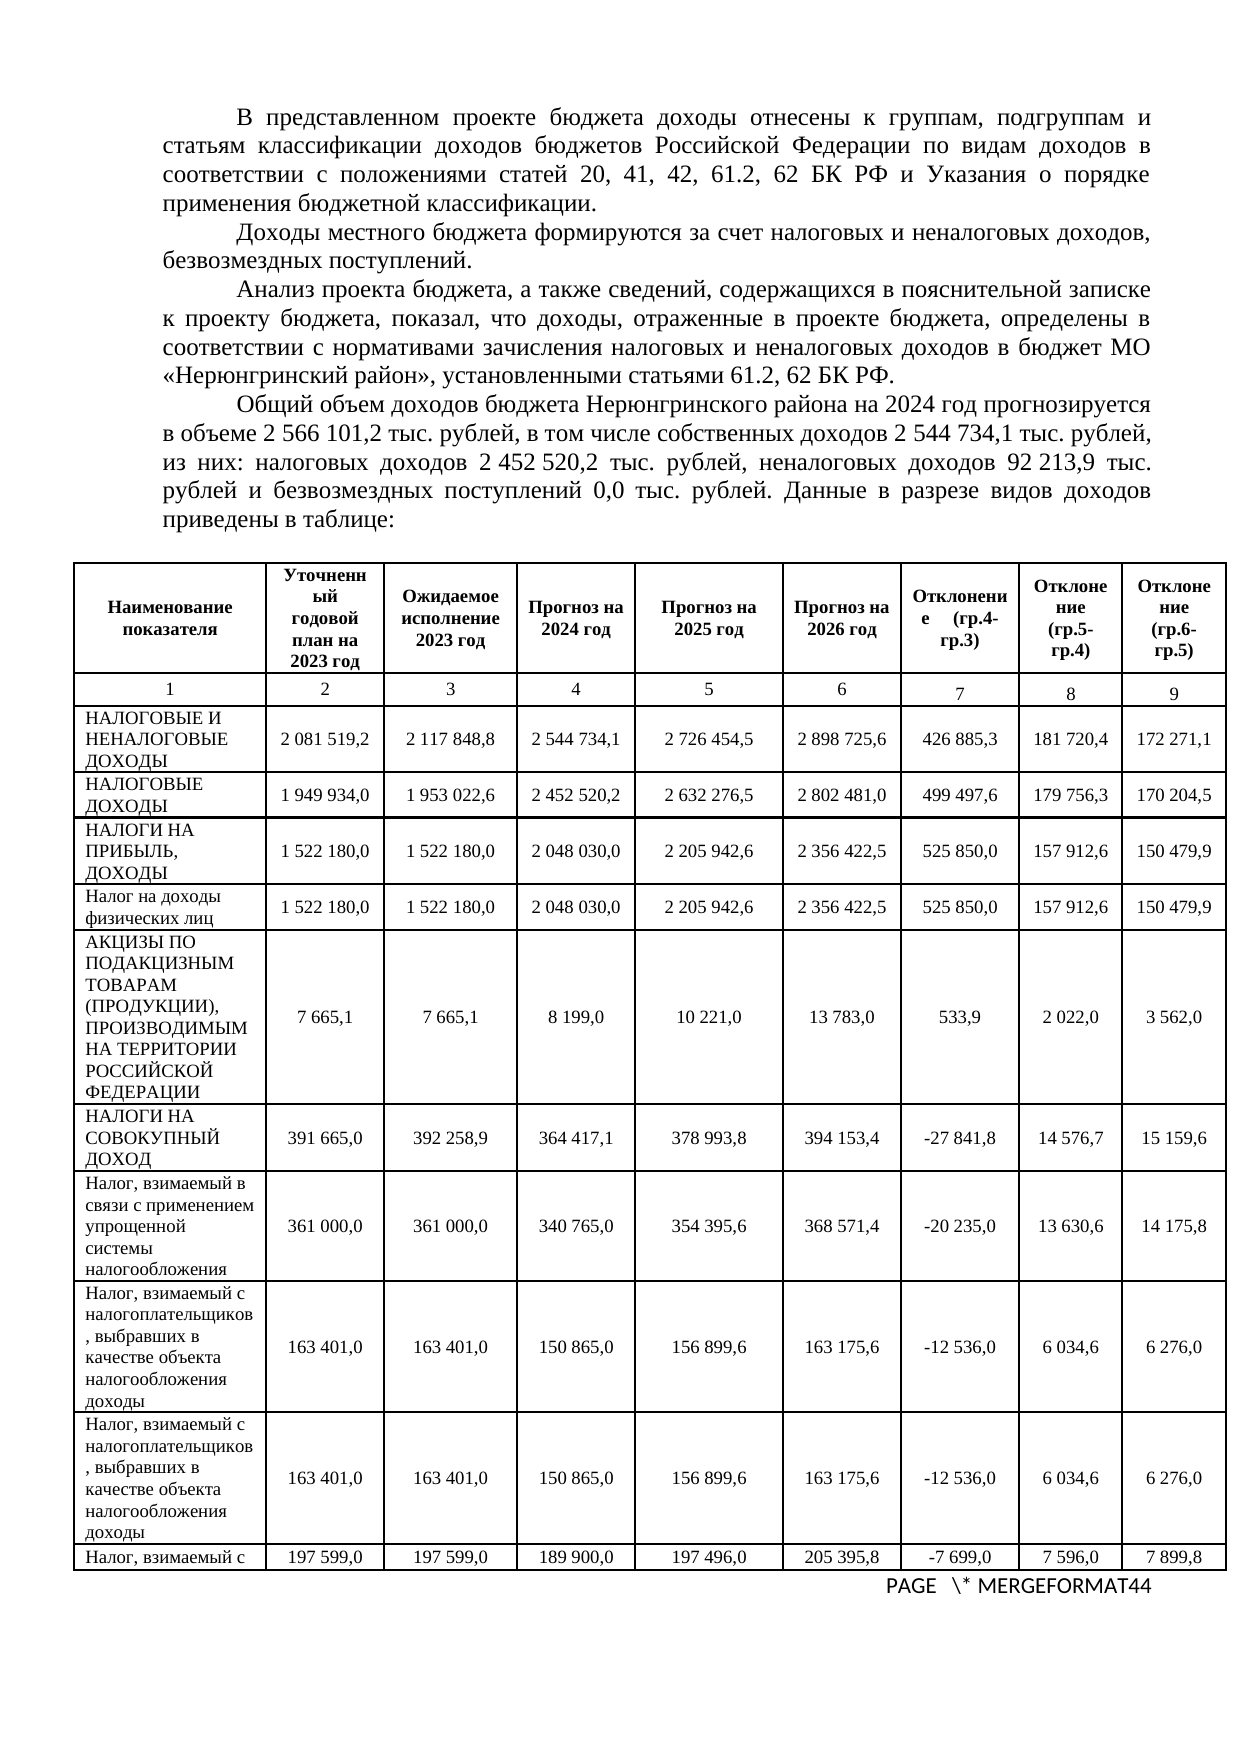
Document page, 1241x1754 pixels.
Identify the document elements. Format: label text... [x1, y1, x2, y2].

table_cell 15 159,6 [1123, 1105, 1225, 1170]
table_cell 6 [784, 674, 900, 704]
table_cell 7 596,0 [1020, 1545, 1121, 1569]
table_cell 391 665,0 [267, 1105, 383, 1170]
table_cell 197 599,0 [385, 1545, 516, 1569]
table_cell -12 536,0 [902, 1413, 1018, 1543]
table_cell -12 536,0 [902, 1282, 1018, 1411]
table_cell 1 953 022,6 [385, 773, 516, 816]
table_header Отклонение (гр.5- гр.4) [1020, 564, 1121, 672]
table_cell 150 479,9 [1123, 885, 1225, 928]
table_cell Налог, взимаемый в связи с применением упрощенной системы налогообложения [75, 1172, 265, 1280]
table_cell 163 401,0 [267, 1413, 383, 1543]
table_cell НАЛОГОВЫЕ И НЕНАЛОГОВЫЕ ДОХОДЫ [75, 707, 265, 771]
table_cell 1 522 180,0 [267, 819, 383, 883]
table_cell 7 899,8 [1123, 1545, 1225, 1569]
text Анализ проекта бюджета, а также сведений, содержащихся в пояснительной записке к проекту бюджета, показал, что доходы, отраженные в проекте бюджета, определены в соответствии с нормативами зачисления налоговых и неналоговых доходов в бюджет МО «Нерюнгринский район», установленными статьями 61.2, 62 БК РФ. [162, 274, 1152, 389]
text Общий объем доходов бюджета Нерюнгринского района на 2024 год прогнозируется в объеме 2 566 101,2 тыс. рублей, в том числе собственных доходов 2 544 734,1 тыс. рублей, из них: налоговых доходов 2 452 520,2 тыс. рублей, неналоговых доходов 92 213,9 тыс. рублей и безвозмездных поступлений 0,0 тыс. рублей. Данные в разрезе видов доходов приведены в таблице: [162, 389, 1152, 533]
table_cell 2 081 519,2 [267, 707, 383, 771]
table_cell 2 022,0 [1020, 931, 1121, 1103]
table_cell -20 235,0 [902, 1172, 1018, 1280]
table_cell 2 452 520,2 [518, 773, 634, 816]
table_cell 163 401,0 [385, 1413, 516, 1543]
table_cell 361 000,0 [267, 1172, 383, 1280]
table_cell 2 356 422,5 [784, 885, 900, 928]
table_cell 394 153,4 [784, 1105, 900, 1170]
table_cell НАЛОГОВЫЕ ДОХОДЫ [75, 773, 265, 816]
table_header Уточненный годовой план на 2023 год [267, 564, 383, 672]
table_cell 189 900,0 [518, 1545, 634, 1569]
table_cell 6 276,0 [1123, 1282, 1225, 1411]
table_cell Налог, взимаемый с налогоплательщиков, выбравших в качестве объекта налогообложения доходы [75, 1282, 265, 1411]
table_cell 5 [636, 674, 782, 704]
table_cell 8 199,0 [518, 931, 634, 1103]
table_cell 14 175,8 [1123, 1172, 1225, 1280]
table_cell 157 912,6 [1020, 819, 1121, 883]
table_cell 364 417,1 [518, 1105, 634, 1170]
table_cell 179 756,3 [1020, 773, 1121, 816]
table_cell 7 665,1 [385, 931, 516, 1103]
table_cell 6 034,6 [1020, 1282, 1121, 1411]
table_cell 1 522 180,0 [385, 819, 516, 883]
table_cell 156 899,6 [636, 1413, 782, 1543]
table_cell 361 000,0 [385, 1172, 516, 1280]
text В представленном проекте бюджета доходы отнесены к группам, подгруппам и статьям классификации доходов бюджетов Российской Федерации по видам доходов в соответствии с положениями статей 20, 41, 42, 61.2, 62 БК РФ и Указания о порядке применения бюджетной классификации. [162, 102, 1152, 217]
table_cell 163 175,6 [784, 1413, 900, 1543]
table_cell 499 497,6 [902, 773, 1018, 816]
table_cell 1 522 180,0 [267, 885, 383, 928]
table_cell 2 [267, 674, 383, 704]
table_cell 156 899,6 [636, 1282, 782, 1411]
table_cell 340 765,0 [518, 1172, 634, 1280]
table_cell 163 401,0 [267, 1282, 383, 1411]
table_cell 4 [518, 674, 634, 704]
table_cell 2 802 481,0 [784, 773, 900, 816]
table_cell 6 276,0 [1123, 1413, 1225, 1543]
table_cell Налог на доходы физических лиц [75, 885, 265, 928]
table_cell НАЛОГИ НА СОВОКУПНЫЙ ДОХОД [75, 1105, 265, 1170]
table_cell 1 [75, 674, 265, 704]
table_header Ожидаемое исполнение 2023 год [385, 564, 516, 672]
table_cell 1 949 934,0 [267, 773, 383, 816]
table_cell 8 [1020, 674, 1121, 704]
table_cell 150 865,0 [518, 1413, 634, 1543]
table_cell 150 865,0 [518, 1282, 634, 1411]
table_cell 3 [385, 674, 516, 704]
table_cell 170 204,5 [1123, 773, 1225, 816]
table_cell 2 048 030,0 [518, 819, 634, 883]
text Доходы местного бюджета формируются за счет налоговых и неналоговых доходов, безвозмездных поступлений. [162, 217, 1152, 274]
table_header Прогноз на 2024 год [518, 564, 634, 672]
table_cell 2 726 454,5 [636, 707, 782, 771]
table_cell 2 117 848,8 [385, 707, 516, 771]
table_cell НАЛОГИ НА ПРИБЫЛЬ, ДОХОДЫ [75, 819, 265, 883]
table_cell 392 258,9 [385, 1105, 516, 1170]
table_cell 7 [902, 674, 1018, 704]
table_cell 2 898 725,6 [784, 707, 900, 771]
table_cell 354 395,6 [636, 1172, 782, 1280]
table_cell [75, 1545, 265, 1569]
table_cell 150 479,9 [1123, 819, 1225, 883]
table_cell 163 401,0 [385, 1282, 516, 1411]
table_cell 3 562,0 [1123, 931, 1225, 1103]
table_cell 2 205 942,6 [636, 819, 782, 883]
table_cell 1 522 180,0 [385, 885, 516, 928]
table_cell 181 720,4 [1020, 707, 1121, 771]
table_cell 368 571,4 [784, 1172, 900, 1280]
table_cell 197 496,0 [636, 1545, 782, 1569]
table_cell 378 993,8 [636, 1105, 782, 1170]
table_cell 2 632 276,5 [636, 773, 782, 816]
table_cell 13 783,0 [784, 931, 900, 1103]
table_cell 157 912,6 [1020, 885, 1121, 928]
table_cell 172 271,1 [1123, 707, 1225, 771]
table_cell 525 850,0 [902, 819, 1018, 883]
table_cell 426 885,3 [902, 707, 1018, 771]
table_cell 525 850,0 [902, 885, 1018, 928]
table_cell 9 [1123, 674, 1225, 704]
table_header Отклонение (гр.4- гр.3) [902, 564, 1018, 672]
table_cell Налог, взимаемый с налогоплательщиков, выбравших в качестве объекта налогообложения доходы [75, 1413, 265, 1543]
table_cell 2 205 942,6 [636, 885, 782, 928]
table_cell 7 665,1 [267, 931, 383, 1103]
table_header Отклонение (гр.6- гр.5) [1123, 564, 1225, 672]
table_cell 2 544 734,1 [518, 707, 634, 771]
table_cell -7 699,0 [902, 1545, 1018, 1569]
table_cell 163 175,6 [784, 1282, 900, 1411]
table_cell -27 841,8 [902, 1105, 1018, 1170]
table_header Прогноз на 2026 год [784, 564, 900, 672]
table_cell 197 599,0 [267, 1545, 383, 1569]
table_cell 205 395,8 [784, 1545, 900, 1569]
table_cell 533,9 [902, 931, 1018, 1103]
table_header Наименование показателя [75, 564, 265, 672]
table_cell 10 221,0 [636, 931, 782, 1103]
table_cell 2 356 422,5 [784, 819, 900, 883]
table_cell 13 630,6 [1020, 1172, 1121, 1280]
table_cell АКЦИЗЫ ПО ПОДАКЦИЗНЫМ ТОВАРАМ (ПРОДУКЦИИ), ПРОИЗВОДИМЫМ НА ТЕРРИТОРИИ РОССИЙСКОЙ ФЕДЕРАЦИИ [75, 931, 265, 1103]
table_header Прогноз на 2025 год [636, 564, 782, 672]
table_cell 2 048 030,0 [518, 885, 634, 928]
table_cell 14 576,7 [1020, 1105, 1121, 1170]
table_cell 6 034,6 [1020, 1413, 1121, 1543]
